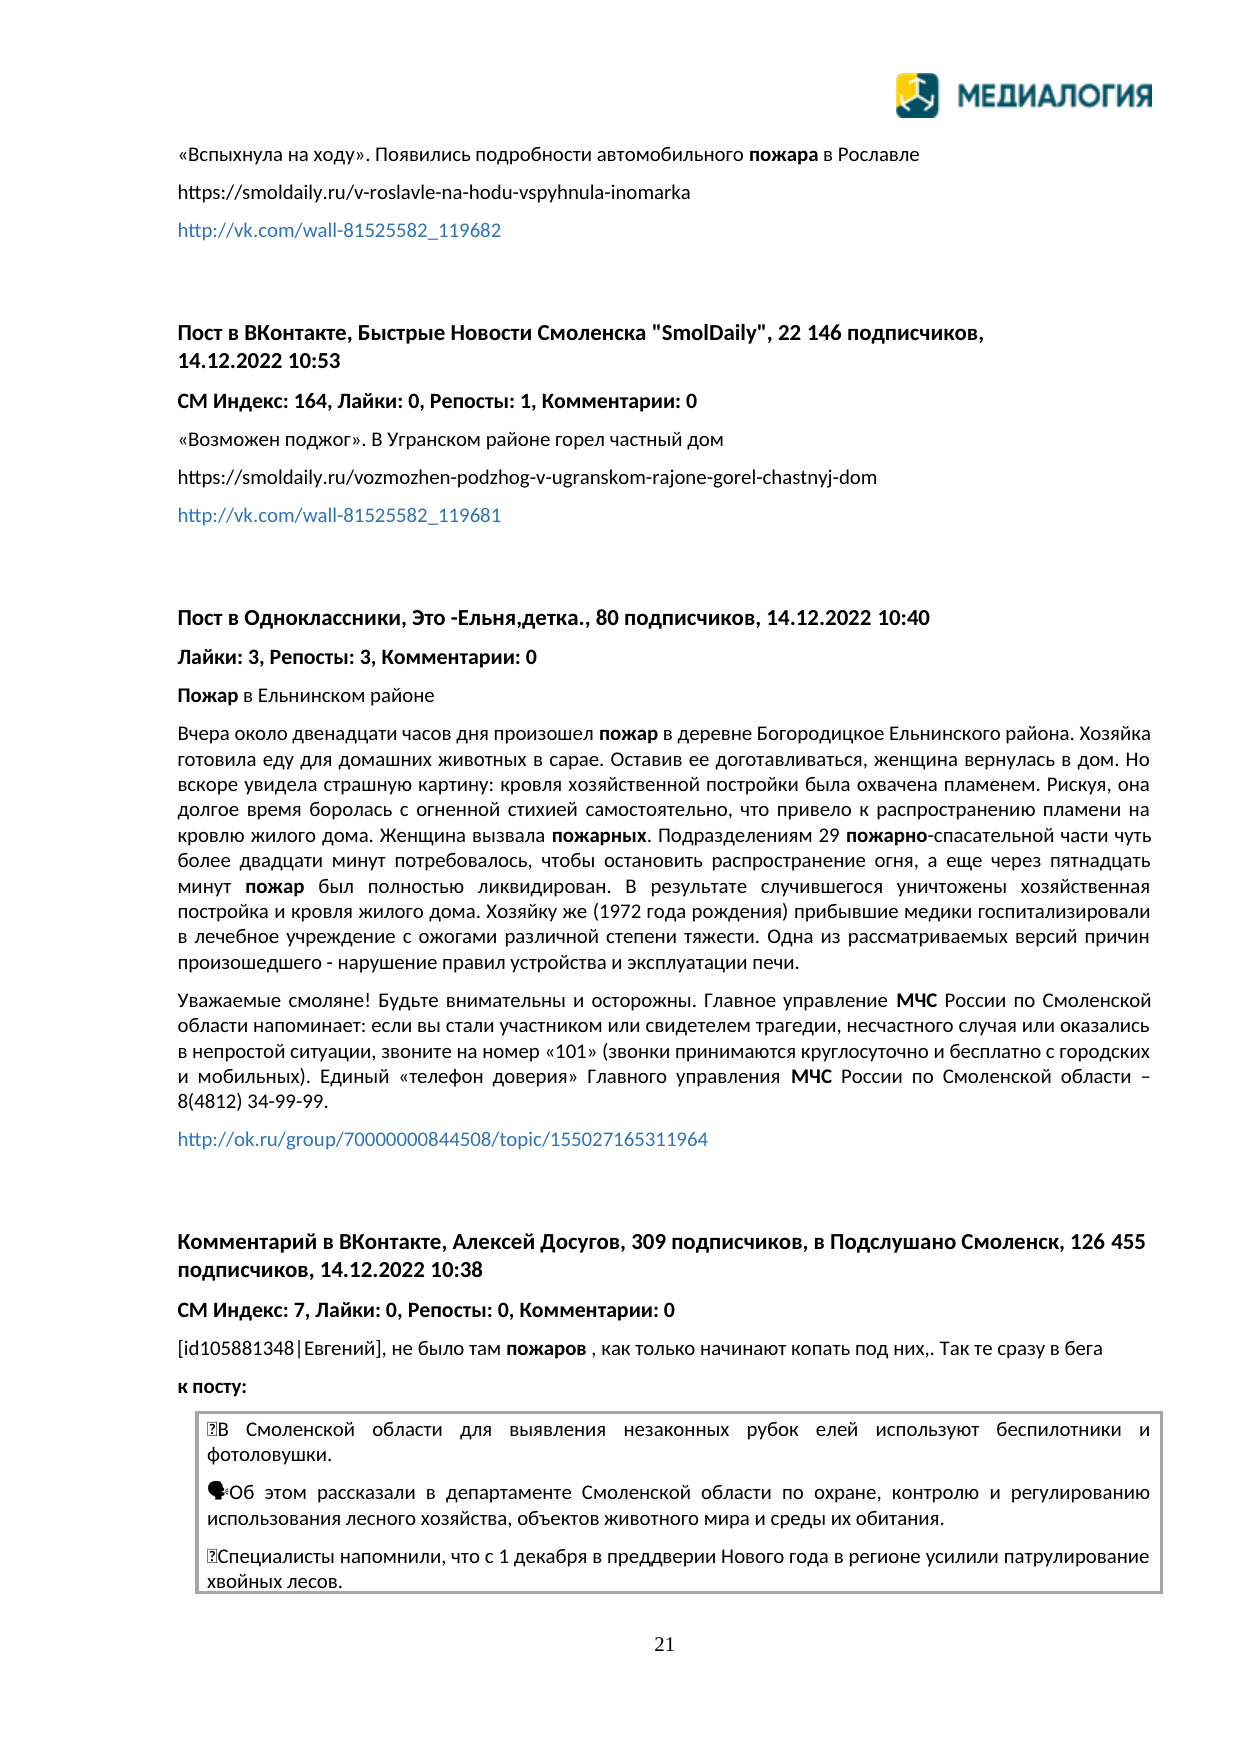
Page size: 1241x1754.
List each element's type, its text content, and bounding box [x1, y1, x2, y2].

text СМ Индекс: 164, Лайки: 0, Репосты: 1, Комментарии: 0 [177, 387, 1152, 413]
text http://ok.ru/group/70000000844508/topic/155027165311964 [177, 1127, 1152, 1152]
text Комментарий в ВКонтакте, Алексей Досугов, 309 подписчиков, в Подслушано Смоленск, 126 455 подписчиков, 14.12.2022 10:38 [177, 1227, 1152, 1283]
text Уважаемые смоляне! Будьте внимательны и осторожны. Главное управление МЧС России по Смоленской области напоминает: если вы стали участником или свидетелем трагедии, несчастного случая или оказались в непростой ситуации, звоните на номер «101» (звонки принимаются круглосуточно и бесплатно с городских и мобильных). Единый «телефон доверия» Главного управления МЧС России по Смоленской области – 8(4812) 34-99-99. [177, 987, 1152, 1114]
text [id105881348|Евгений], не было там пожаров , как только начинают копать под них,. Так те сразу в бега [177, 1335, 1152, 1361]
text «Вспыхнула на ходу». Появились подробности автомобильного пожара в Рославле [177, 142, 1152, 167]
text https://smoldaily.ru/v-roslavle-na-hodu-vspyhnula-inomarka [177, 179, 1152, 205]
text 🗣Об этом рассказали в департаменте Смоленской области по охране, контролю и регулированию использования лесного хозяйства, объектов животного мира и среды их обитания. [199, 1474, 1160, 1530]
picture [896, 73, 1152, 118]
text Пост в Одноклассники, Это -Ельня,детка., 80 подписчиков, 14.12.2022 10:40 [177, 603, 1152, 631]
text 📸В Смоленской области для выявления незаконных рубок елей используют беспилотники и фотоловушки. [199, 1414, 1160, 1467]
text http://vk.com/wall-81525582_119681 [177, 502, 1152, 527]
text «Возможен поджог». В Угранском районе горел частный дом [177, 426, 1152, 451]
text СМ Индекс: 7, Лайки: 0, Репосты: 0, Комментарии: 0 [177, 1296, 1152, 1323]
text к посту: [177, 1373, 1152, 1398]
text Пост в ВКонтакте, Быстрые Новости Смоленска "SmolDaily", 22 146 подписчиков, 14.12.2022 10:53 [177, 318, 1152, 374]
text https://smoldaily.ru/vozmozhen-podzhog-v-ugranskom-rajone-gorel-chastnyj-dom [177, 464, 1152, 489]
text 🌲Специалисты напомнили, что с 1 декабря в преддверии Нового года в регионе усилили патрулирование хвойных лесов. [199, 1538, 1160, 1591]
text Лайки: 3, Репосты: 3, Комментарии: 0 [177, 643, 1152, 670]
text Вчера около двенадцати часов дня произошел пожар в деревне Богородицкое Ельнинского района. Хозяйка готовила еду для домашних животных в сарае. Оставив ее доготавливаться, женщина вернулась в дом. Но вскоре увидела страшную картину: кровля хозяйственной постройки была охвачена пламенем. Рискуя, она долгое время боролась с огненной стихией самостоятельно, что привело к распространению пламени на кровлю жилого дома. Женщина вызвала пожарных. Подразделениям 29 пожарно-спасательной части чуть более двадцати минут потребовалось, чтобы остановить распространение огня, а еще через пятнадцать минут пожар был полностью ликвидирован. В результате случившегося уничтожены хозяйственная постройка и кровля жилого дома. Хозяйку же (1972 года рождения) прибывшие медики госпитализировали в лечебное учреждение с ожогами различной степени тяжести. Одна из рассматриваемых версий причин произошедшего - нарушение правил устройства и эксплуатации печи. [177, 720, 1152, 974]
text Пожар в Ельнинском районе [177, 682, 1152, 708]
text http://vk.com/wall-81525582_119682 [177, 217, 1152, 243]
